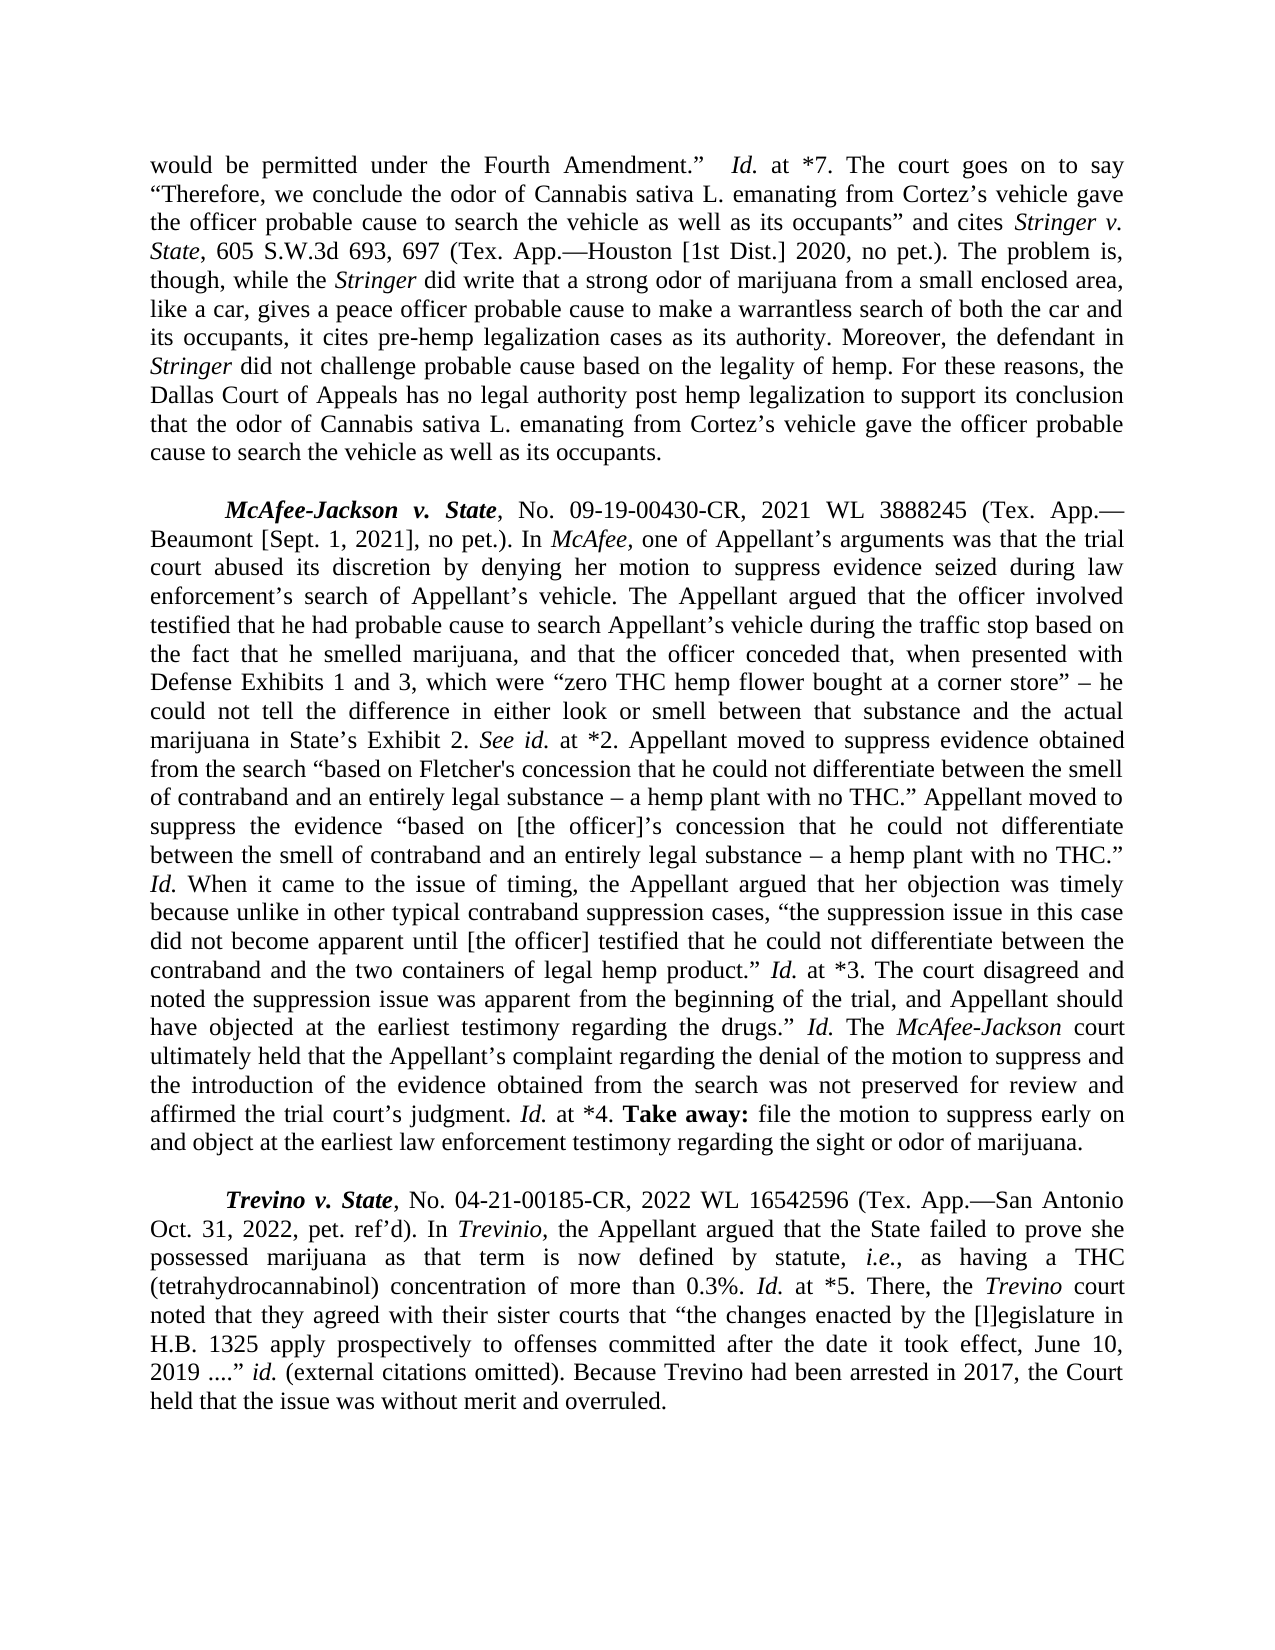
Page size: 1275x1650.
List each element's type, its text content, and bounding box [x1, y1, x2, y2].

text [150, 150, 1125, 466]
text McAfee-Jackson v. State, No. 09-19-00430-CR, 2021 WL 3888245 (Tex. App.—Beaumont [Sept. 1, 2021], no pet.). In McAfee, one of Appellant’s arguments was that the trial court abused its discretion by denying her motion to suppress evidence seized during law enforcement’s search of Appellant’s vehicle. The Appellant argued that the officer involved testified that he had probable cause to search Appellant’s vehicle during the traffic stop based on the fact that he smelled marijuana, and that the officer conceded that, when presented with Defense Exhibits 1 and 3, which were “zero THC hemp flower bought at a corner store” – he could not tell the difference in either look or smell between that substance and the actual marijuana in State’s Exhibit 2. See id. at *2. Appellant moved to suppress evidence obtained from the search “based on Fletcher's concession that he could not differentiate between the smell of contraband and an entirely legal substance – a hemp plant with no THC.” Appellant moved to suppress the evidence “based on [the officer]’s concession that he could not differentiate between the smell of contraband and an entirely legal substance – a hemp plant with no THC.” Id. When it came to the issue of timing, the Appellant argued that her objection was timely because unlike in other typical contraband suppression cases, “the suppression issue in this case did not become apparent until [the officer] testified that he could not differentiate between the contraband and the two containers of legal hemp product.” Id. at *3. The court disagreed and noted the suppression issue was apparent from the beginning of the trial, and Appellant should have objected at the earliest testimony regarding the drugs.” Id. The McAfee-Jackson court ultimately held that the Appellant’s complaint regarding the denial of the motion to suppress and the introduction of the evidence obtained from the search was not preserved for review and affirmed the trial court’s judgment. Id. at *4. Take away: file the motion to suppress early on and object at the earliest law enforcement testimony regarding the sight or odor of marijuana. [150, 495, 1125, 1156]
text Trevino v. State, No. 04-21-00185-CR, 2022 WL 16542596 (Tex. App.—San Antonio Oct. 31, 2022, pet. ref’d). In Trevinio, the Appellant argued that the State failed to prove she possessed marijuana as that term is now defined by statute, i.e., as having a THC (tetrahydrocannabinol) concentration of more than 0.3%. Id. at *5. There, the Trevino court noted that they agreed with their sister courts that “the changes enacted by the [l]egislature in H.B. 1325 apply prospectively to offenses committed after the date it took effect, June 10, 2019 ....” id. (external citations omitted). Because Trevino had been arrested in 2017, the Court held that the issue was without merit and overruled. [150, 1185, 1125, 1415]
